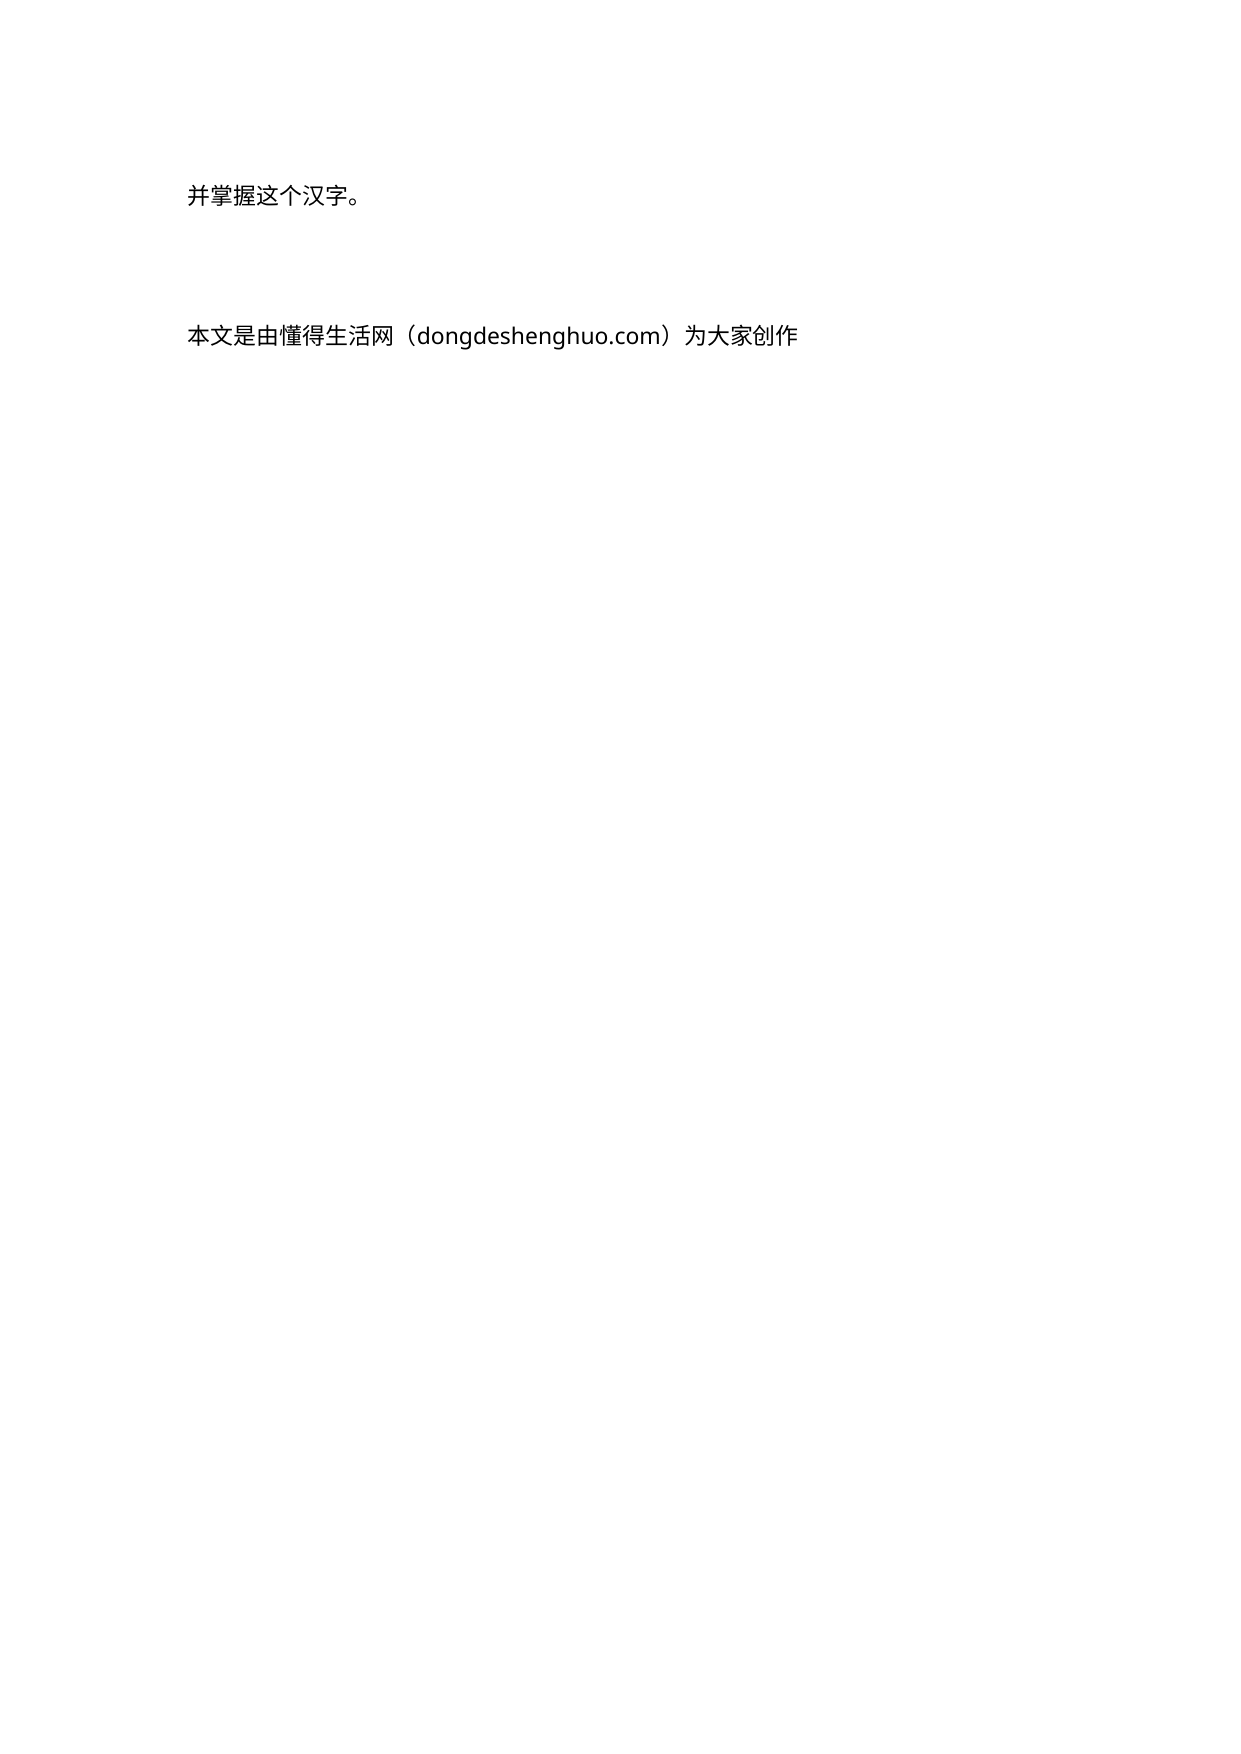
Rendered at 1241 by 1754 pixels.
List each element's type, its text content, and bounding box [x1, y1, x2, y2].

text 本文是由懂得生活网（dongdeshenghuo.com）为大家创作 [187, 302, 1053, 367]
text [187, 162, 1053, 227]
